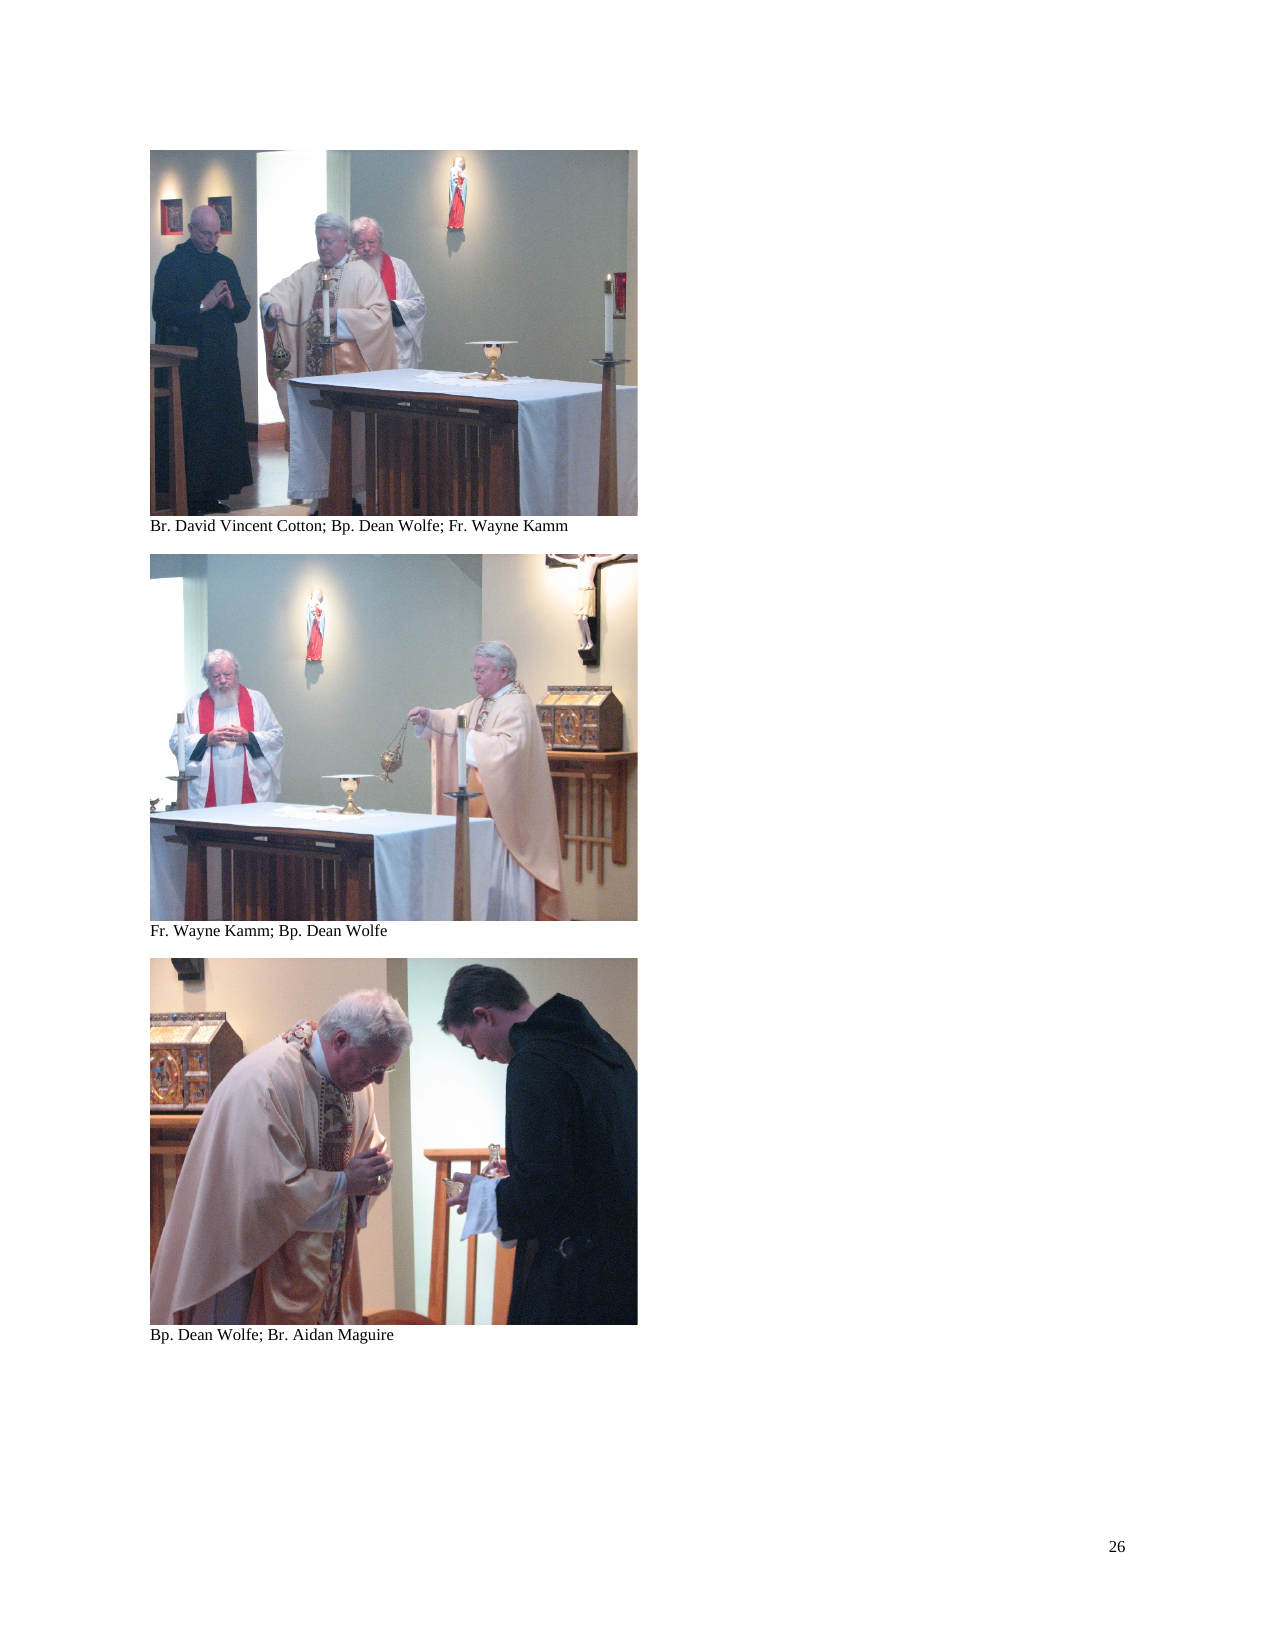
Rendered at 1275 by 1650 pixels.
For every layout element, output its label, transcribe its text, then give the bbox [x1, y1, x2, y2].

picture [150, 958, 638, 1325]
text Bp. Dean Wolfe; Br. Aidan Maguire [150, 1325, 1125, 1344]
text Br. David Vincent Cotton; Bp. Dean Wolfe; Fr. Wayne Kamm [150, 516, 1125, 535]
picture [150, 150, 638, 516]
text Fr. Wayne Kamm; Bp. Dean Wolfe [150, 920, 1125, 939]
picture [150, 554, 638, 921]
